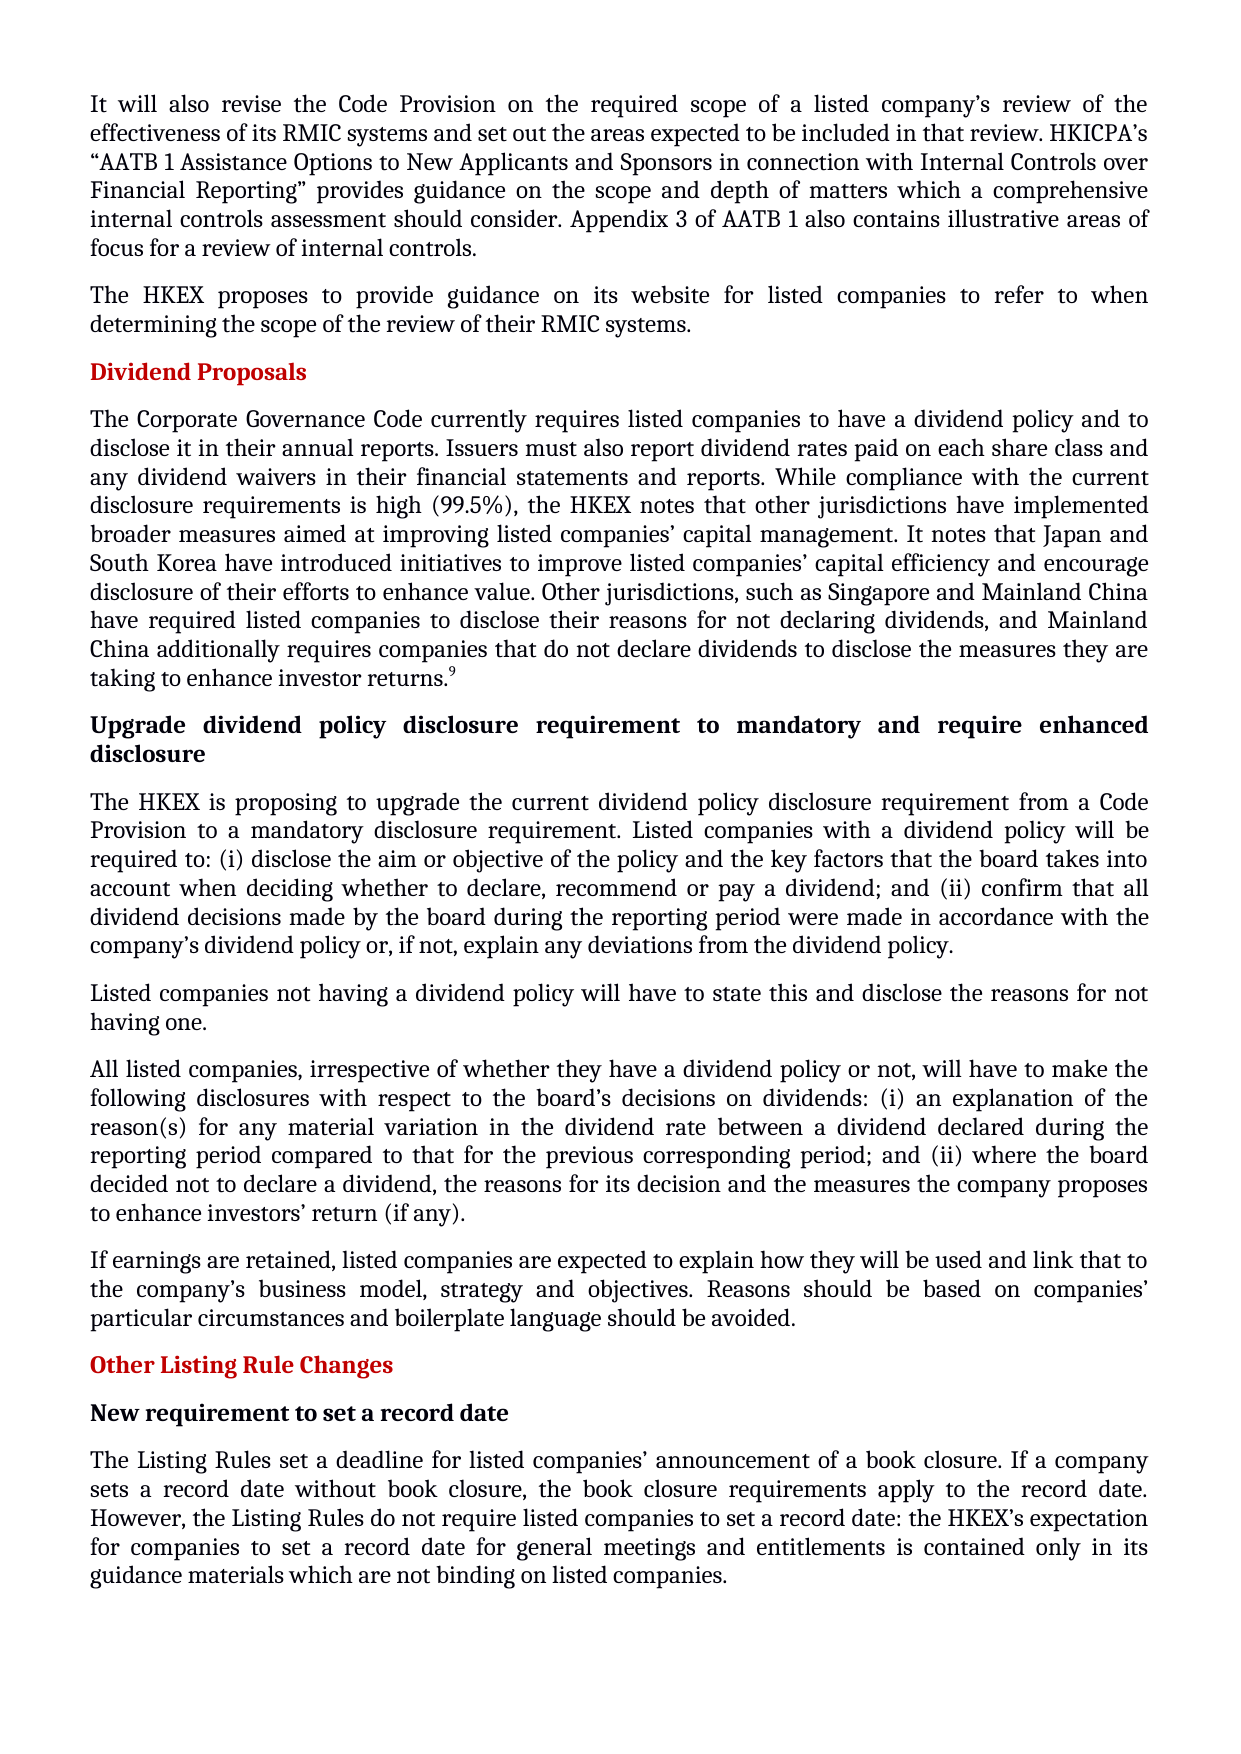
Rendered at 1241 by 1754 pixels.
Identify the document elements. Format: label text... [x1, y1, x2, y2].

text Upgrade dividend policy disclosure requirement to mandatory and require enhanced disclosure [90, 711, 1150, 769]
text The Corporate Governance Code currently requires listed companies to have a dividend policy and to disclose it in their annual reports. Issuers must also report dividend rates paid on each share class and any dividend waivers in their financial statements and reports. While compliance with the current disclosure requirements is high (99.5%), the HKEX notes that other jurisdictions have implemented broader measures aimed at improving listed companies’ capital management. It notes that Japan and South Korea have introduced initiatives to improve listed companies’ capital efficiency and encourage disclosure of their efforts to enhance value. Other jurisdictions, such as Singapore and Mainland China have required listed companies to disclose their reasons for not declaring dividends, and Mainland China additionally requires companies that do not declare dividends to disclose the measures they are taking to enhance investor returns.9 [90, 405, 1150, 692]
text It will also revise the Code Provision on the required scope of a listed company’s review of the effectiveness of its RMIC systems and set out the areas expected to be included in that review. HKICPA’s “AATB 1 Assistance Options to New Applicants and Sponsors in connection with Internal Controls over Financial Reporting” provides guidance on the scope and depth of matters which a comprehensive internal controls assessment should consider. Appendix 3 of AATB 1 also contains illustrative areas of focus for a review of internal controls. [90, 90, 1150, 262]
text The HKEX proposes to provide guidance on its website for listed companies to refer to when determining the scope of the review of their RMIC systems. [90, 281, 1150, 339]
text Listed companies not having a dividend policy will have to state this and disclose the reasons for not having one. [90, 979, 1150, 1036]
text New requirement to set a record date [90, 1399, 1150, 1427]
text Other Listing Rule Changes [90, 1351, 1150, 1380]
text If earnings are retained, listed companies are expected to explain how they will be used and link that to the company’s business model, strategy and objectives. Reasons should be based on companies’ particular circumstances and boilerplate language should be avoided. [90, 1246, 1150, 1332]
text The HKEX is proposing to upgrade the current dividend policy disclosure requirement from a Code Provision to a mandatory disclosure requirement. Listed companies with a dividend policy will be required to: (i) disclose the aim or objective of the policy and the key factors that the board takes into account when deciding whether to declare, recommend or pay a dividend; and (ii) confirm that all dividend decisions made by the board during the reporting period were made in accordance with the company’s dividend policy or, if not, explain any deviations from the dividend policy. [90, 787, 1150, 960]
text All listed companies, irrespective of whether they have a dividend policy or not, will have to make the following disclosures with respect to the board’s decisions on dividends: (i) an explanation of the reason(s) for any material variation in the dividend rate between a dividend declared during the reporting period compared to that for the previous corresponding period; and (ii) where the board decided not to declare a dividend, the reasons for its decision and the measures the company proposes to enhance investors’ return (if any). [90, 1055, 1150, 1227]
text Dividend Proposals [90, 357, 1150, 386]
text The Listing Rules set a deadline for listed companies’ announcement of a book closure. If a company sets a record date without book closure, the book closure requirements apply to the record date. However, the Listing Rules do not require listed companies to set a record date: the HKEX’s expectation for companies to set a record date for general meetings and entitlements is contained only in its guidance materials which are not binding on listed companies. [90, 1446, 1150, 1590]
